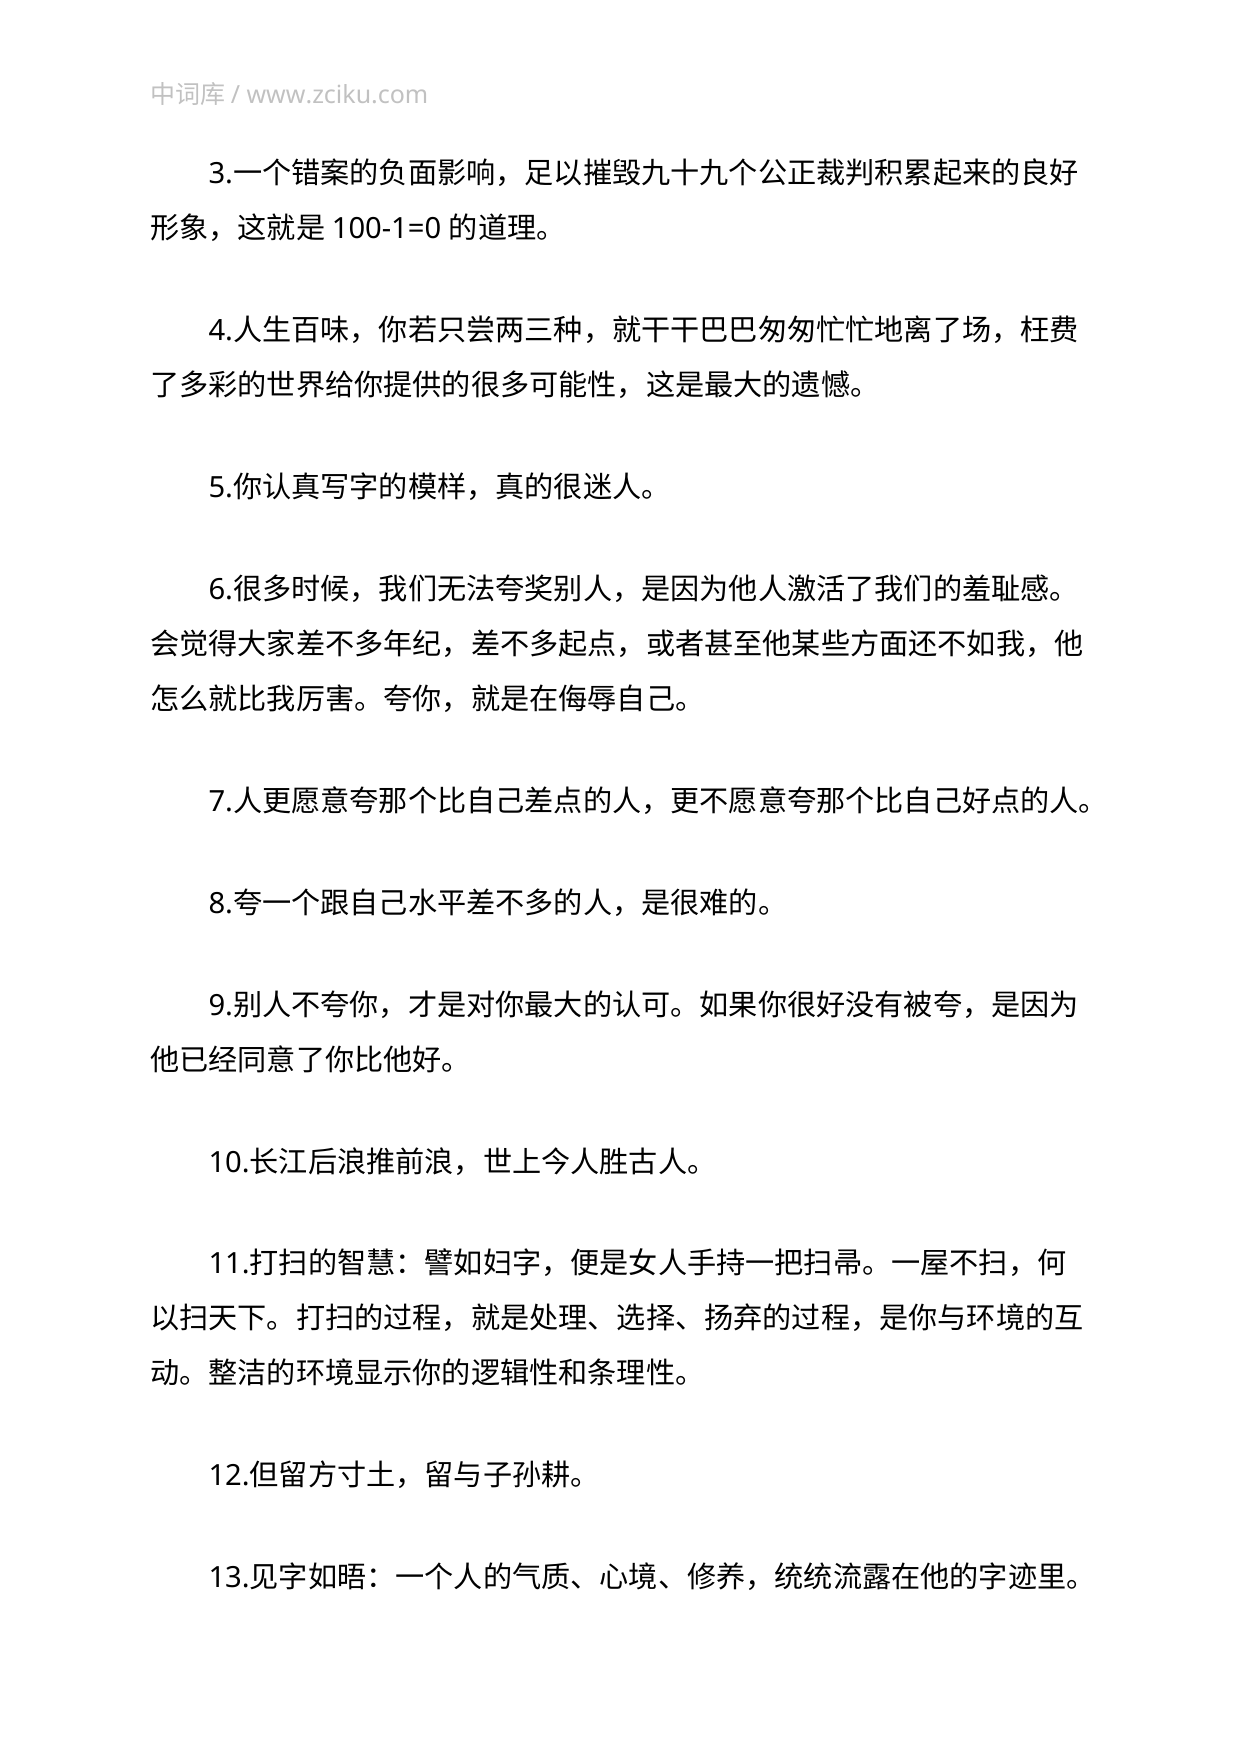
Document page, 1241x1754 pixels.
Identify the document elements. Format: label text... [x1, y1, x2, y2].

text 4.人生百味，你若只尝两三种，就干干巴巴匆匆忙忙地离了场，枉费了多彩的世界给你提供的很多可能性，这是最大的遗憾。 [150, 307, 1090, 404]
text 5.你认真写字的模样，真的很迷人。 [150, 464, 1090, 506]
text 12.但留方寸土，留与子孙耕。 [150, 1452, 1090, 1494]
text 11.打扫的智慧：譬如妇字，便是女人手持一把扫帚。一屋不扫，何以扫天下。打扫的过程，就是处理、选择、扬弃的过程，是你与环境的互动。整洁的环境显示你的逻辑性和条理性。 [150, 1240, 1090, 1392]
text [150, 1554, 1090, 1596]
text 3.一个错案的负面影响，足以摧毁九十九个公正裁判积累起来的良好形象，这就是 100-1=0 的道理。 [150, 150, 1090, 247]
text 8.夸一个跟自己水平差不多的人，是很难的。 [150, 879, 1090, 922]
text 6.很多时候，我们无法夸奖别人，是因为他人激活了我们的羞耻感。会觉得大家差不多年纪，差不多起点，或者甚至他某些方面还不如我，他怎么就比我厉害。夸你，就是在侮辱自己。 [150, 566, 1090, 718]
text 9.别人不夸你，才是对你最大的认可。如果你很好没有被夸，是因为他已经同意了你比他好。 [150, 981, 1090, 1079]
text 10.长江后浪推前浪，世上今人胜古人。 [150, 1138, 1090, 1181]
text 7.人更愿意夸那个比自己差点的人，更不愿意夸那个比自己好点的人。 [150, 777, 1090, 820]
